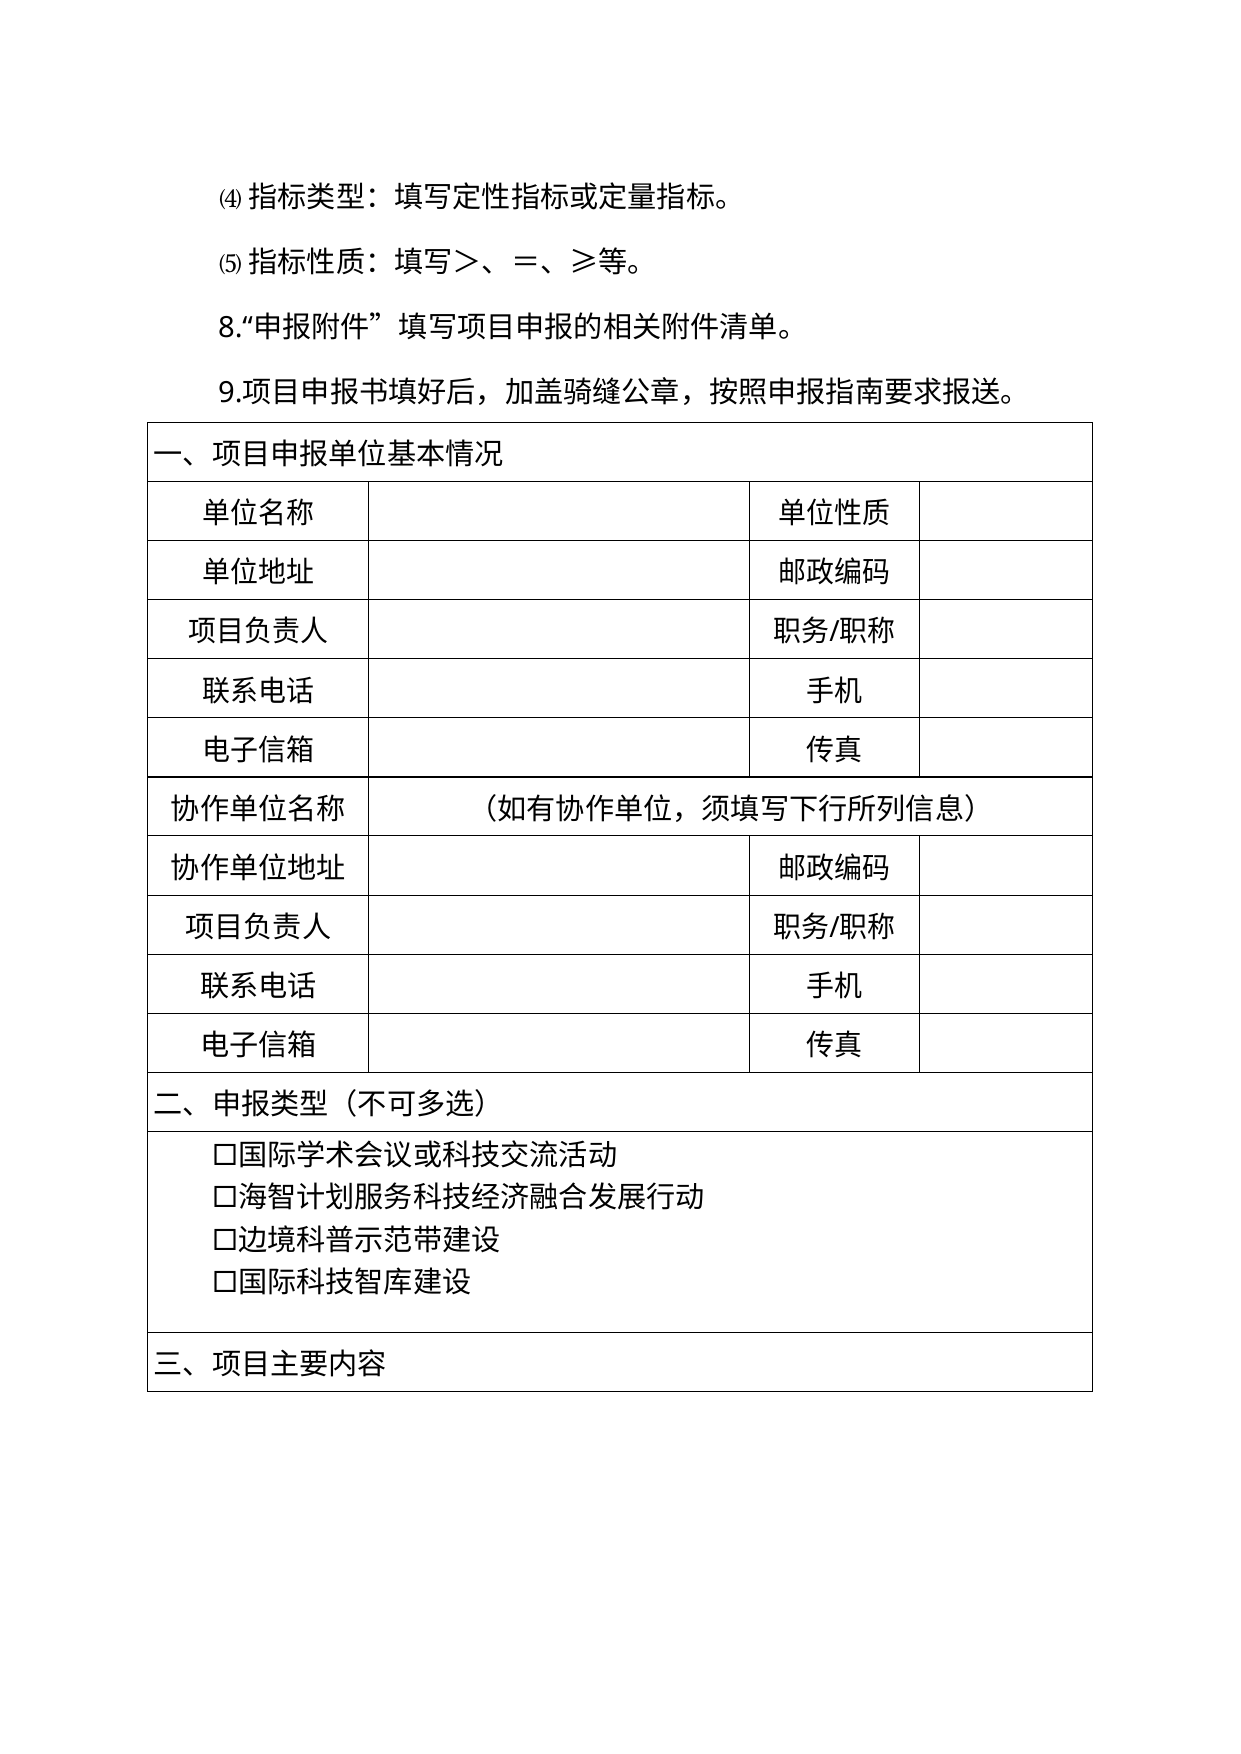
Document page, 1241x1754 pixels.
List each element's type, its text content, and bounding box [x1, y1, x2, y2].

table_cell 协作单位地址 [148, 836, 368, 894]
table_cell [369, 600, 749, 658]
table_cell 联系电话 [148, 659, 368, 717]
table_cell 电子信箱 [148, 718, 368, 776]
table_cell [369, 482, 749, 540]
table_cell 国际学术会议或科技交流活动 海智计划服务科技经济融合发展行动 边境科普示范带建设 国际科技智库建设 [148, 1132, 1092, 1332]
table_cell 邮政编码 [750, 836, 919, 894]
table_cell 联系电话 [148, 955, 368, 1013]
table_cell 电子信箱 [148, 1014, 368, 1072]
table_cell 单位地址 [148, 541, 368, 599]
table_cell [369, 836, 749, 894]
table_cell [920, 482, 1092, 540]
table_cell 项目负责人 [148, 600, 368, 658]
table_cell 三、项目主要内容 [148, 1333, 1092, 1391]
table_cell [920, 659, 1092, 717]
table_cell 单位名称 [148, 482, 368, 540]
table_cell [920, 1014, 1092, 1072]
table_cell [920, 718, 1092, 776]
table_header 一、项目申报单位基本情况 [148, 423, 1092, 481]
text ⑷指标类型：填写定性指标或定量指标。 [159, 162, 1081, 227]
table_cell [369, 541, 749, 599]
table_cell 传真 [750, 1014, 919, 1072]
table_cell 项目负责人 [148, 896, 368, 953]
table_cell [920, 600, 1092, 658]
table_cell [920, 955, 1092, 1013]
text 9.项目申报书填好后，加盖骑缝公章，按照申报指南要求报送。 [159, 357, 1081, 422]
table_cell [920, 541, 1092, 599]
table_cell [369, 659, 749, 717]
table_cell [369, 1014, 749, 1072]
table_cell 二、申报类型（不可多选） [148, 1073, 1092, 1131]
table_cell 单位性质 [750, 482, 919, 540]
text 8.“申报附件”填写项目申报的相关附件清单。 [159, 292, 1081, 357]
table_cell [920, 896, 1092, 953]
table_cell （如有协作单位，须填写下行所列信息） [369, 778, 1092, 835]
table_cell [369, 718, 749, 776]
table_cell 手机 [750, 659, 919, 717]
table_cell 传真 [750, 718, 919, 776]
table_cell [920, 836, 1092, 894]
table_cell 协作单位名称 [148, 778, 368, 835]
table_cell 职务/职称 [750, 600, 919, 658]
table_cell [369, 896, 749, 953]
table_cell 手机 [750, 955, 919, 1013]
table_cell 职务/职称 [750, 896, 919, 953]
table_cell 邮政编码 [750, 541, 919, 599]
text ⑸指标性质：填写＞、＝、≥等。 [159, 227, 1081, 292]
table_cell [369, 955, 749, 1013]
